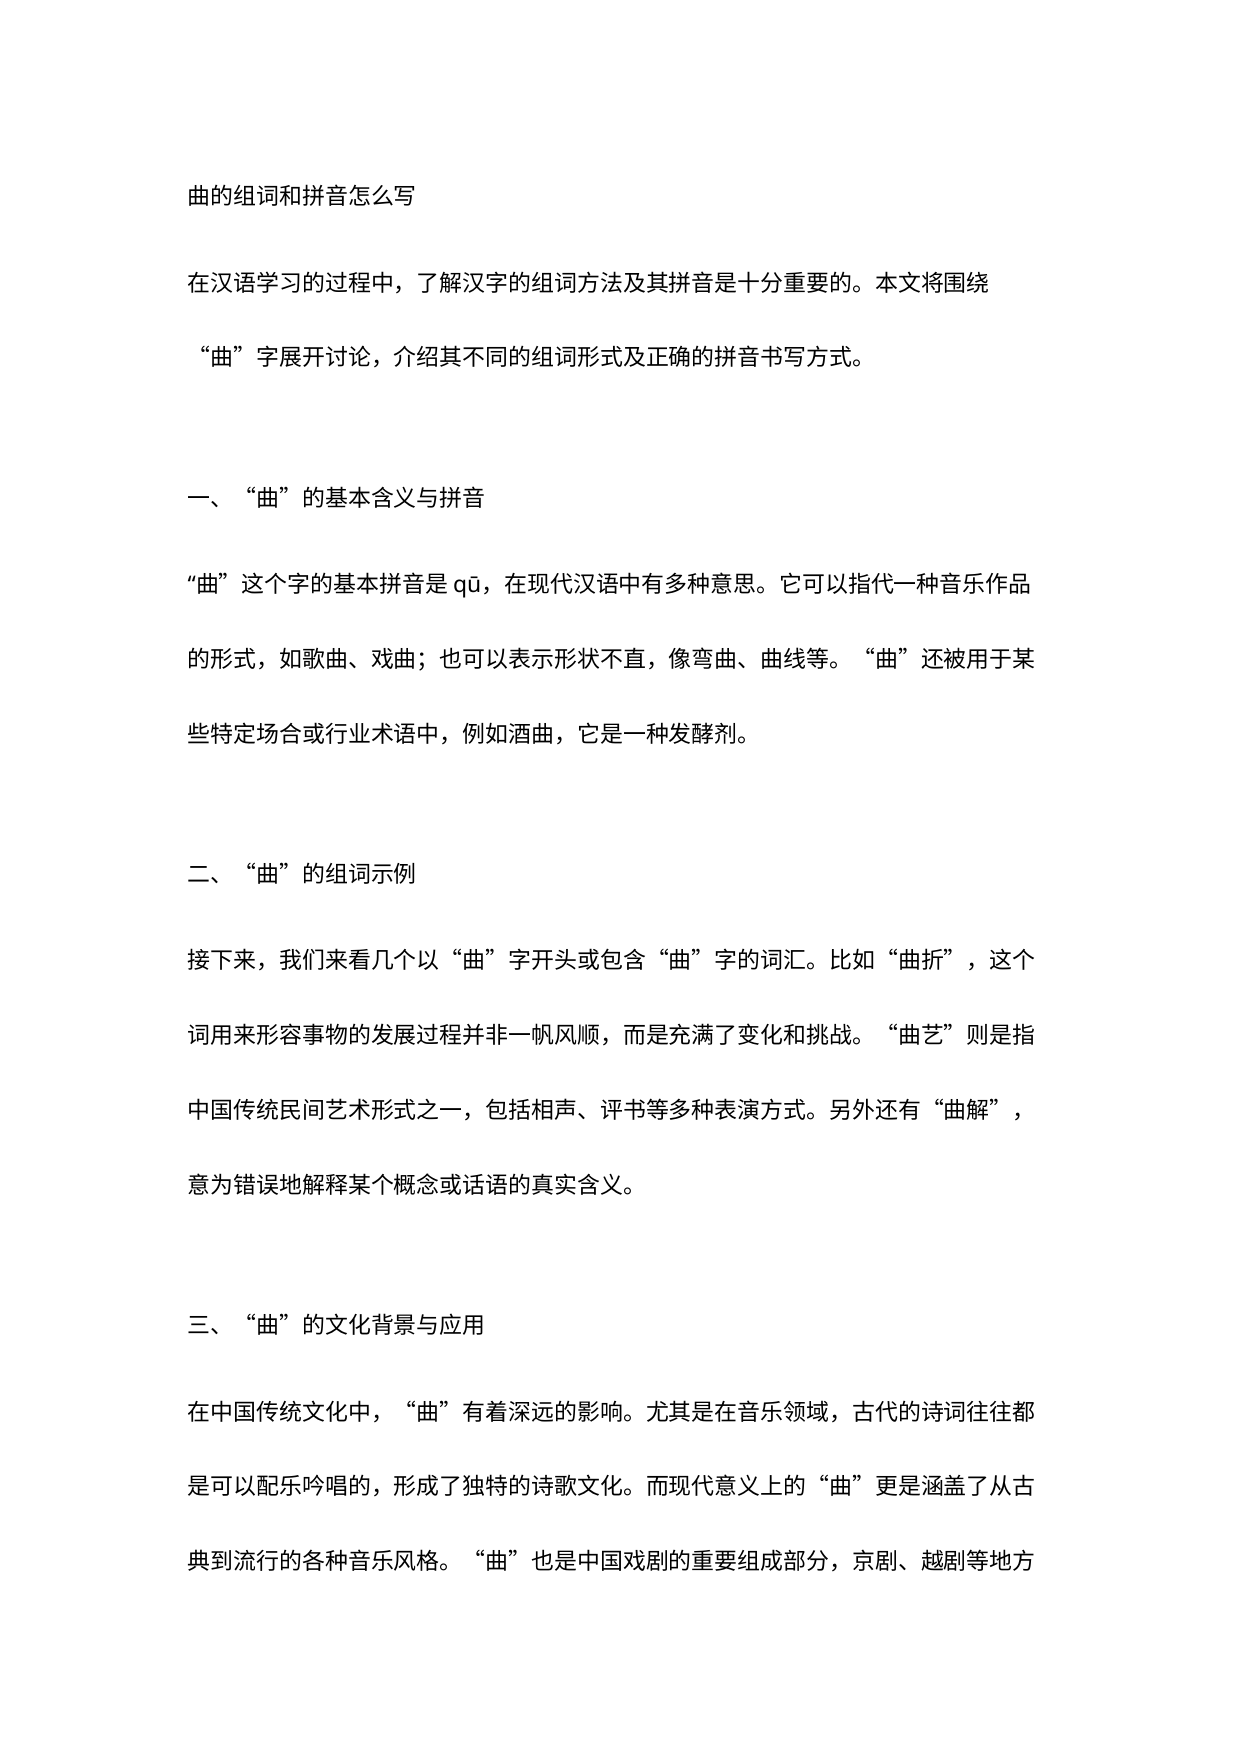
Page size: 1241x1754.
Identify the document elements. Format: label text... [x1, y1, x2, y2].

text 二、“曲”的组词示例 [187, 840, 1053, 905]
text 接下来，我们来看几个以“曲”字开头或包含“曲”字的词汇。比如“曲折”，这个词用来形容事物的发展过程并非一帆风顺，而是充满了变化和挑战。“曲艺”则是指中国传统民间艺术形式之一，包括相声、评书等多种表演方式。另外还有“曲解”，意为错误地解释某个概念或话语的真实含义。 [187, 927, 1053, 1216]
text 在汉语学习的过程中，了解汉字的组词方法及其拼音是十分重要的。本文将围绕“曲”字展开讨论，介绍其不同的组词形式及正确的拼音书写方式。 [187, 248, 1053, 388]
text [187, 1378, 1053, 1592]
text 曲的组词和拼音怎么写 [187, 162, 1053, 227]
text 一、“曲”的基本含义与拼音 [187, 464, 1053, 529]
text 三、“曲”的文化背景与应用 [187, 1291, 1053, 1356]
text “曲”这个字的基本拼音是 qū，在现代汉语中有多种意思。它可以指代一种音乐作品的形式，如歌曲、戏曲；也可以表示形状不直，像弯曲、曲线等。“曲”还被用于某些特定场合或行业术语中，例如酒曲，它是一种发酵剂。 [187, 550, 1053, 764]
